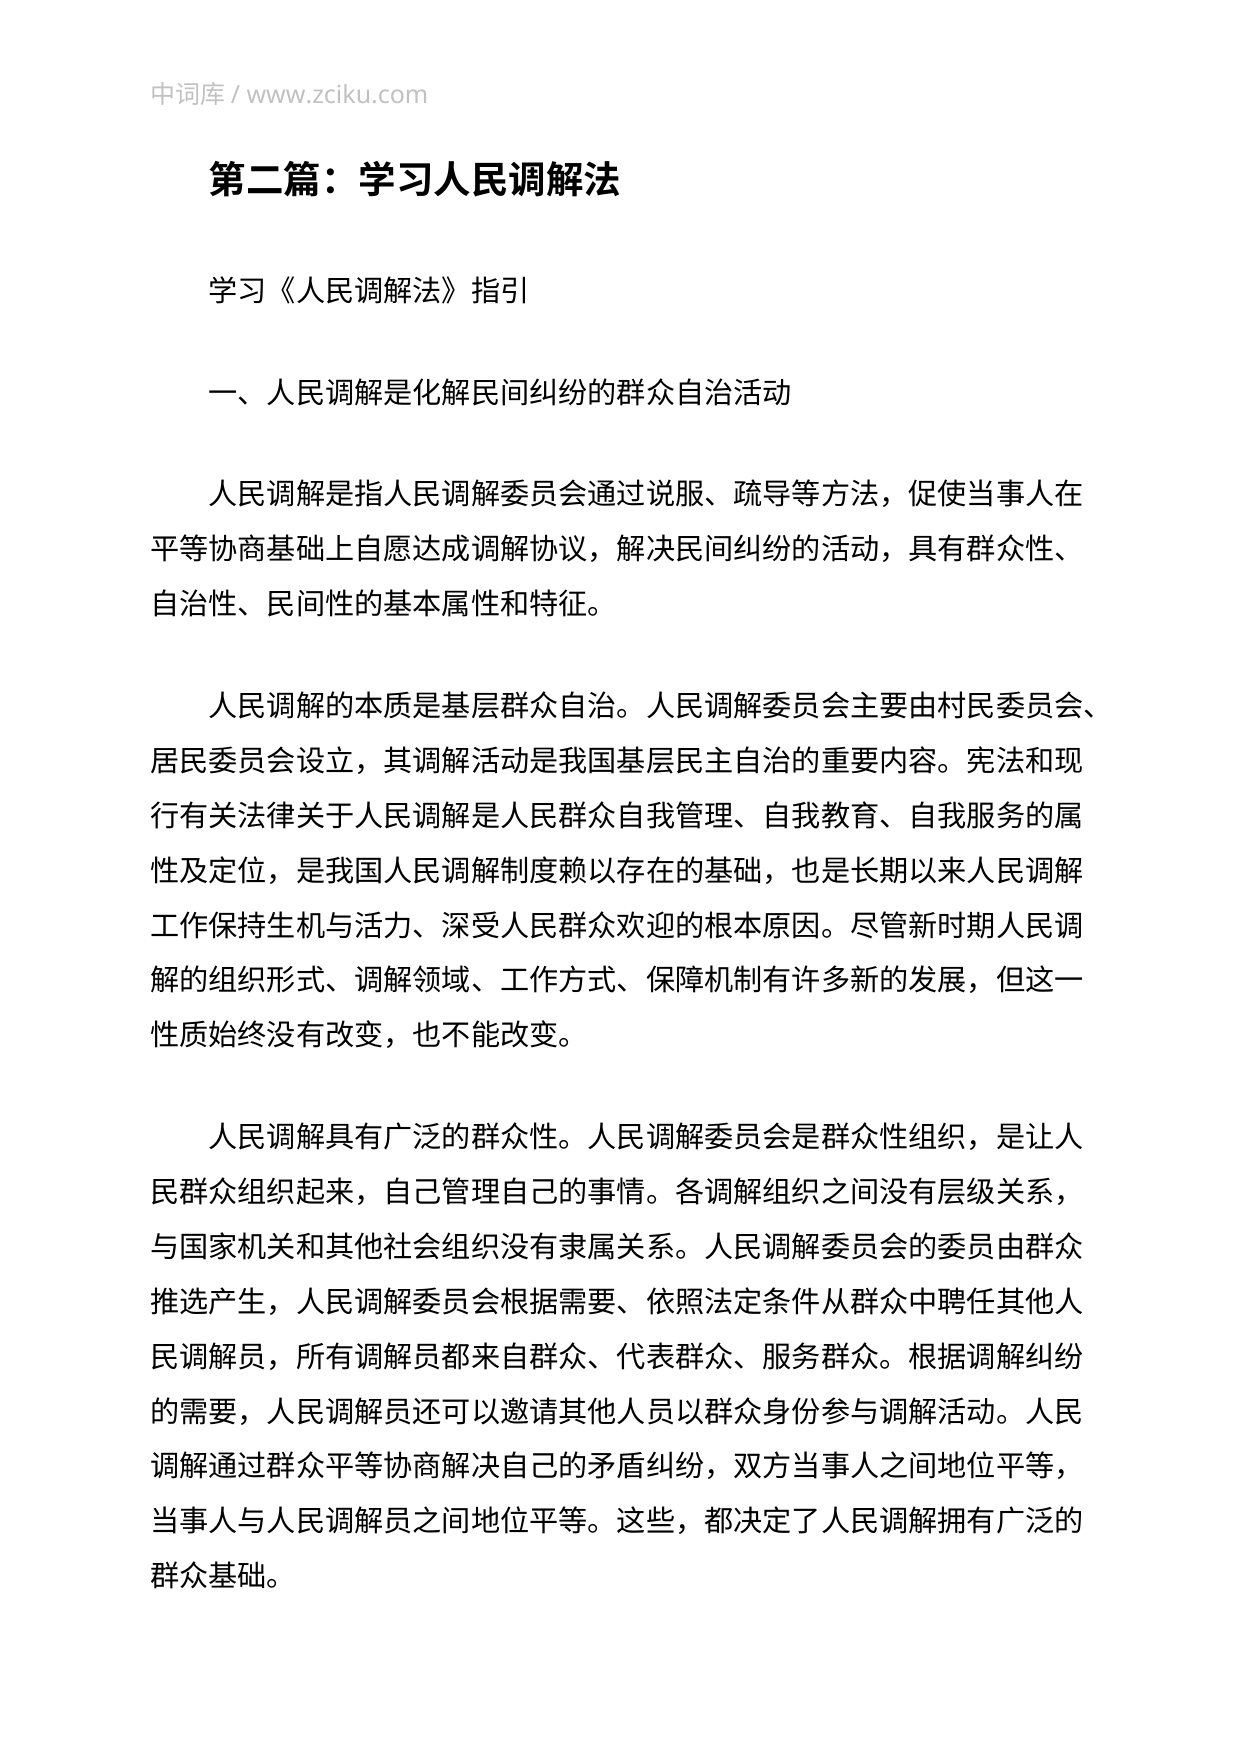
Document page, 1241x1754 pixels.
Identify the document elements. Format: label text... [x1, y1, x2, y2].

text 人民调解是指人民调解委员会通过说服、疏导等方法，促使当事人在平等协商基础上自愿达成调解协议，解决民间纠纷的活动，具有群众性、自治性、民间性的基本属性和特征。 [150, 471, 1090, 623]
text 人民调解具有广泛的群众性。人民调解委员会是群众性组织，是让人民群众组织起来，自己管理自己的事情。各调解组织之间没有层级关系，与国家机关和其他社会组织没有隶属关系。人民调解委员会的委员由群众推选产生，人民调解委员会根据需要、依照法定条件从群众中聘任其他人民调解员，所有调解员都来自群众、代表群众、服务群众。根据调解纠纷的需要，人民调解员还可以邀请其他人员以群众身份参与调解活动。人民调解通过群众平等协商解决自己的矛盾纠纷，双方当事人之间地位平等，当事人与人民调解员之间地位平等。这些，都决定了人民调解拥有广泛的群众基础。 [150, 1114, 1090, 1595]
text 一、人民调解是化解民间纠纷的群众自治活动 [150, 369, 1090, 411]
text 学习《人民调解法》指引 [150, 267, 1090, 310]
text 第二篇：学习人民调解法 [150, 150, 1090, 204]
text 人民调解的本质是基层群众自治。人民调解委员会主要由村民委员会、居民委员会设立，其调解活动是我国基层民主自治的重要内容。宪法和现行有关法律关于人民调解是人民群众自我管理、自我教育、自我服务的属性及定位，是我国人民调解制度赖以存在的基础，也是长期以来人民调解工作保持生机与活力、深受人民群众欢迎的根本原因。尽管新时期人民调解的组织形式、调解领域、工作方式、保障机制有许多新的发展，但这一性质始终没有改变，也不能改变。 [150, 682, 1090, 1054]
